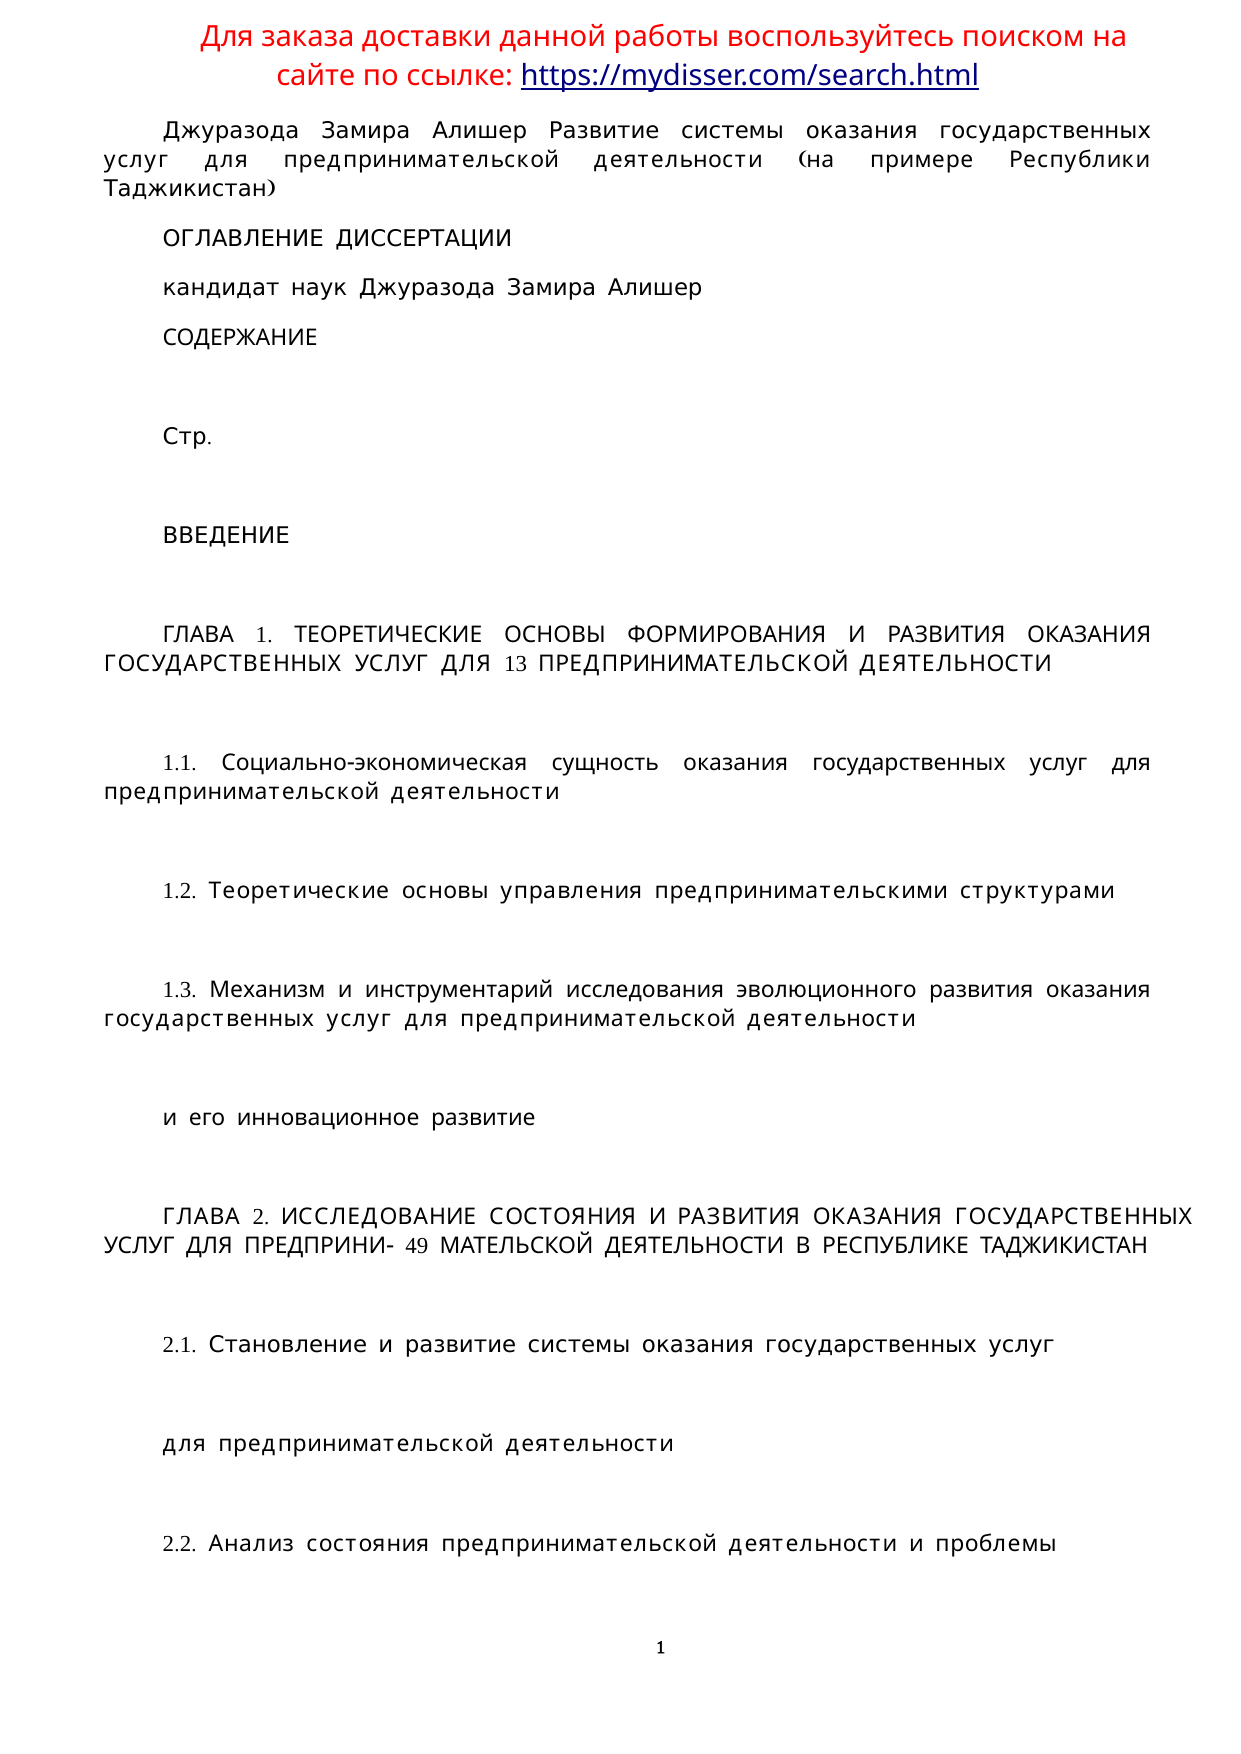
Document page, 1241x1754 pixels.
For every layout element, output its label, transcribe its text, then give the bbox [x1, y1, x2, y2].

text 2.2. Анализ состояния предпринимательской деятельности и проблемы [103, 1527, 1152, 1556]
text ОГЛАВЛЕНИЕ ДИССЕРТАЦИИ [103, 222, 1152, 251]
text СОДЕРЖАНИЕ [103, 321, 1152, 350]
text кандидат наук Джуразода Замира Алишер [103, 272, 1152, 300]
text ГЛАВА 1. ТЕОРЕТИЧЕСКИЕ ОСНОВЫ ФОРМИРОВАНИЯ И РАЗВИТИЯ ОКАЗАНИЯ ГОСУДАРСТВЕННЫХ УСЛУГ ДЛЯ 13 ПРЕДПРИНИМАТЕЛЬСКОЙ ДЕЯТЕЛЬНОСТИ [103, 619, 1152, 676]
text для предпринимательской деятельности [103, 1428, 1152, 1457]
text ГЛАВА 2. ИССЛЕДОВАНИЕ СОСТОЯНИЯ И РАЗВИТИЯ ОКАЗАНИЯ ГОСУДАРСТВЕННЫХ УСЛУГ ДЛЯ ПРЕДПРИНИ- 49 МАТЕЛЬСКОЙ ДЕЯТЕЛЬНОСТИ В РЕСПУБЛИКЕ ТАДЖИКИСТАН [103, 1201, 1152, 1258]
text ВВЕДЕНИЕ [103, 519, 1152, 548]
text 2.1. Становление и развитие системы оказания государственных услуг [103, 1329, 1152, 1357]
text 1.2. Теоретические основы управления предпринимательскими структурами [103, 874, 1152, 903]
text 1.3. Механизм и инструментарий исследования эволюционного развития оказания государственных услуг для предпринимательской деятельности [103, 974, 1152, 1031]
text и его инновационное развитие [103, 1102, 1152, 1130]
text Джуразода Замира Алишер Развитие системы оказания государственных услуг для предпринимательской деятельности (на примере Республики Таджикистан) [103, 115, 1152, 201]
text 1.1. Социально-экономическая сущность оказания государственных услуг для предпринимательской деятельности [103, 747, 1152, 804]
text Стр. [103, 420, 1152, 449]
